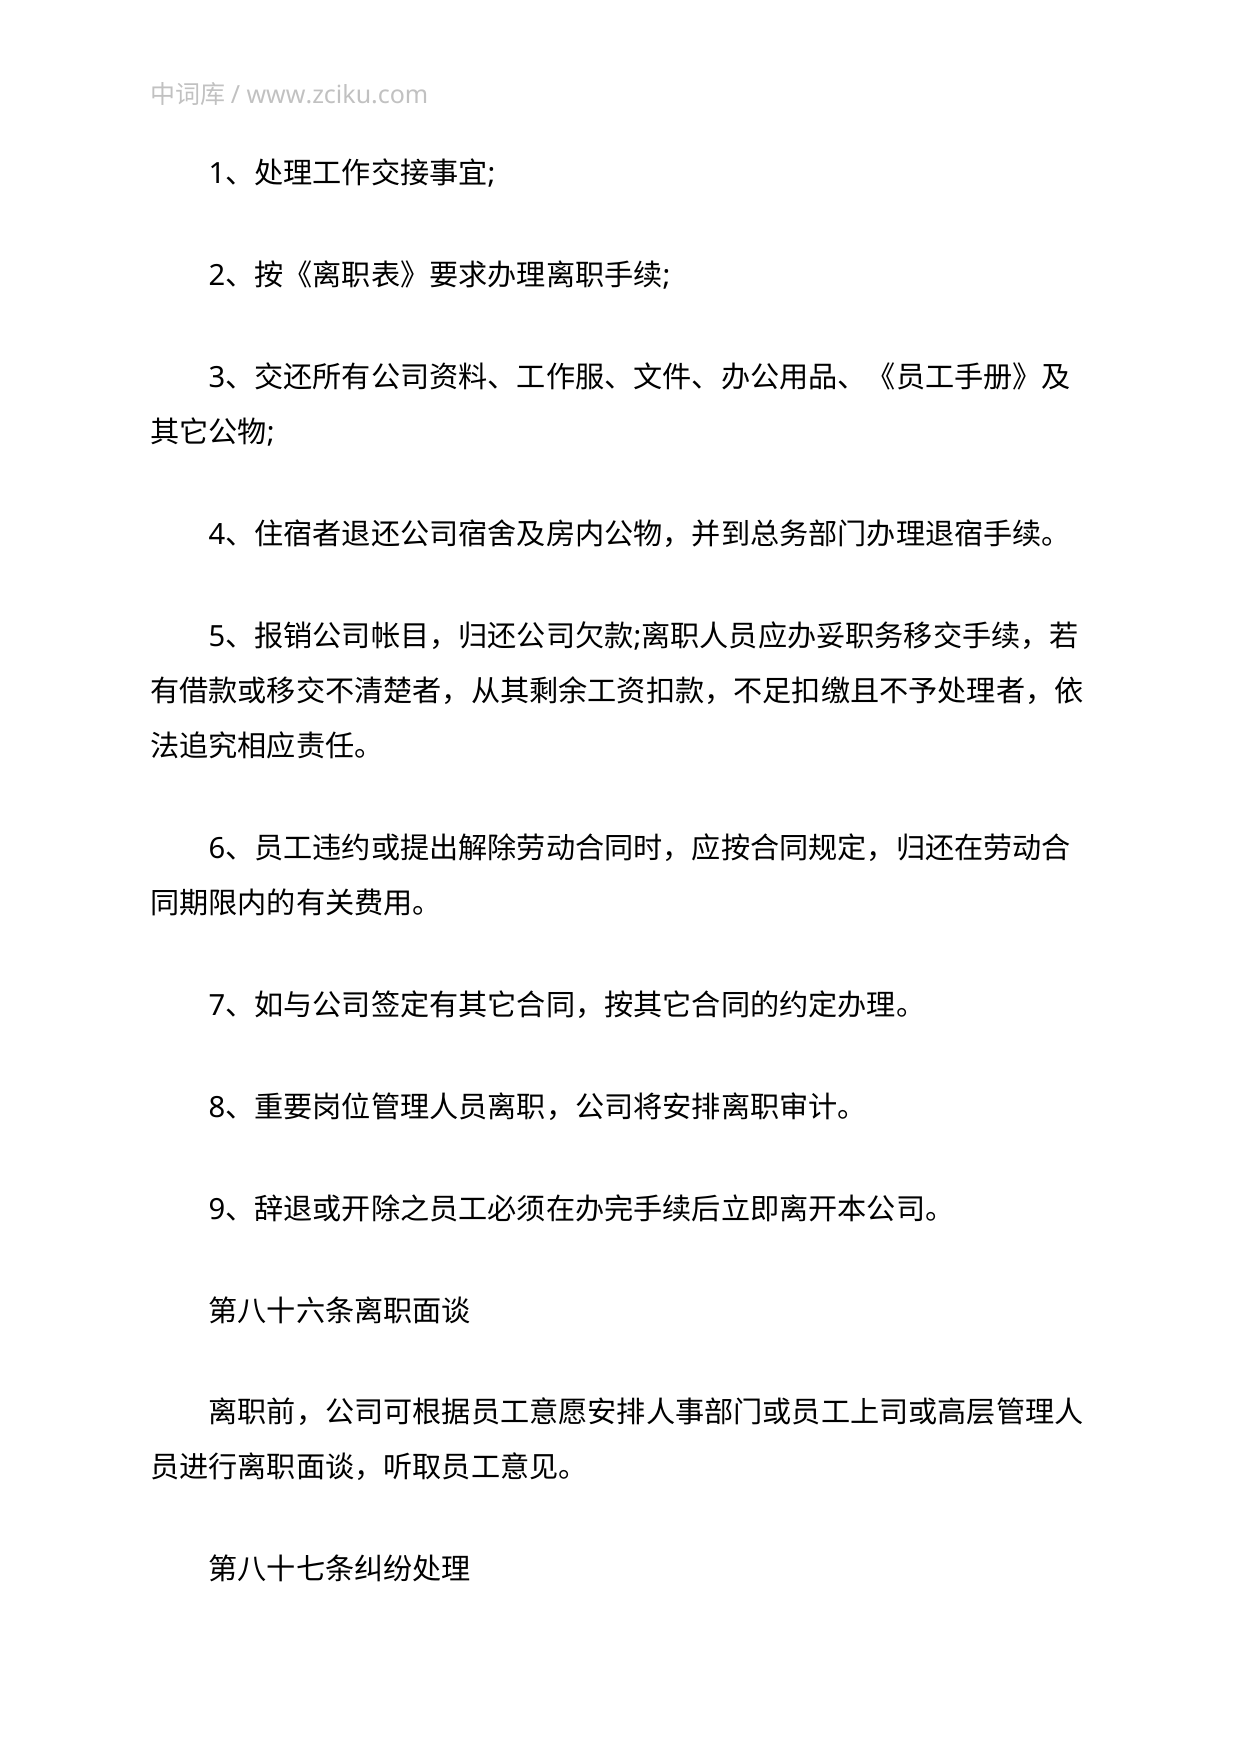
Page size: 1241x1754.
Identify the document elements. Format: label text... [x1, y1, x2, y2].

text 第八十七条纠纷处理 [150, 1546, 1090, 1588]
text 1、处理工作交接事宜; [150, 150, 1090, 192]
text 5、报销公司帐目，归还公司欠款;离职人员应办妥职务移交手续，若有借款或移交不清楚者，从其剩余工资扣款，不足扣缴且不予处理者，依法追究相应责任。 [150, 613, 1090, 765]
text 2、按《离职表》要求办理离职手续; [150, 252, 1090, 294]
text 9、辞退或开除之员工必须在办完手续后立即离开本公司。 [150, 1185, 1090, 1228]
text 6、员工违约或提出解除劳动合同时，应按合同规定，归还在劳动合同期限内的有关费用。 [150, 824, 1090, 922]
text 3、交还所有公司资料、工作服、文件、办公用品、《员工手册》及其它公物; [150, 354, 1090, 451]
text 第八十六条离职面谈 [150, 1287, 1090, 1329]
text 7、如与公司签定有其它合同，按其它合同的约定办理。 [150, 981, 1090, 1024]
text 8、重要岗位管理人员离职，公司将安排离职审计。 [150, 1083, 1090, 1126]
text 离职前，公司可根据员工意愿安排人事部门或员工上司或高层管理人员进行离职面谈，听取员工意见。 [150, 1389, 1090, 1486]
text 4、住宿者退还公司宿舍及房内公物，并到总务部门办理退宿手续。 [150, 511, 1090, 553]
